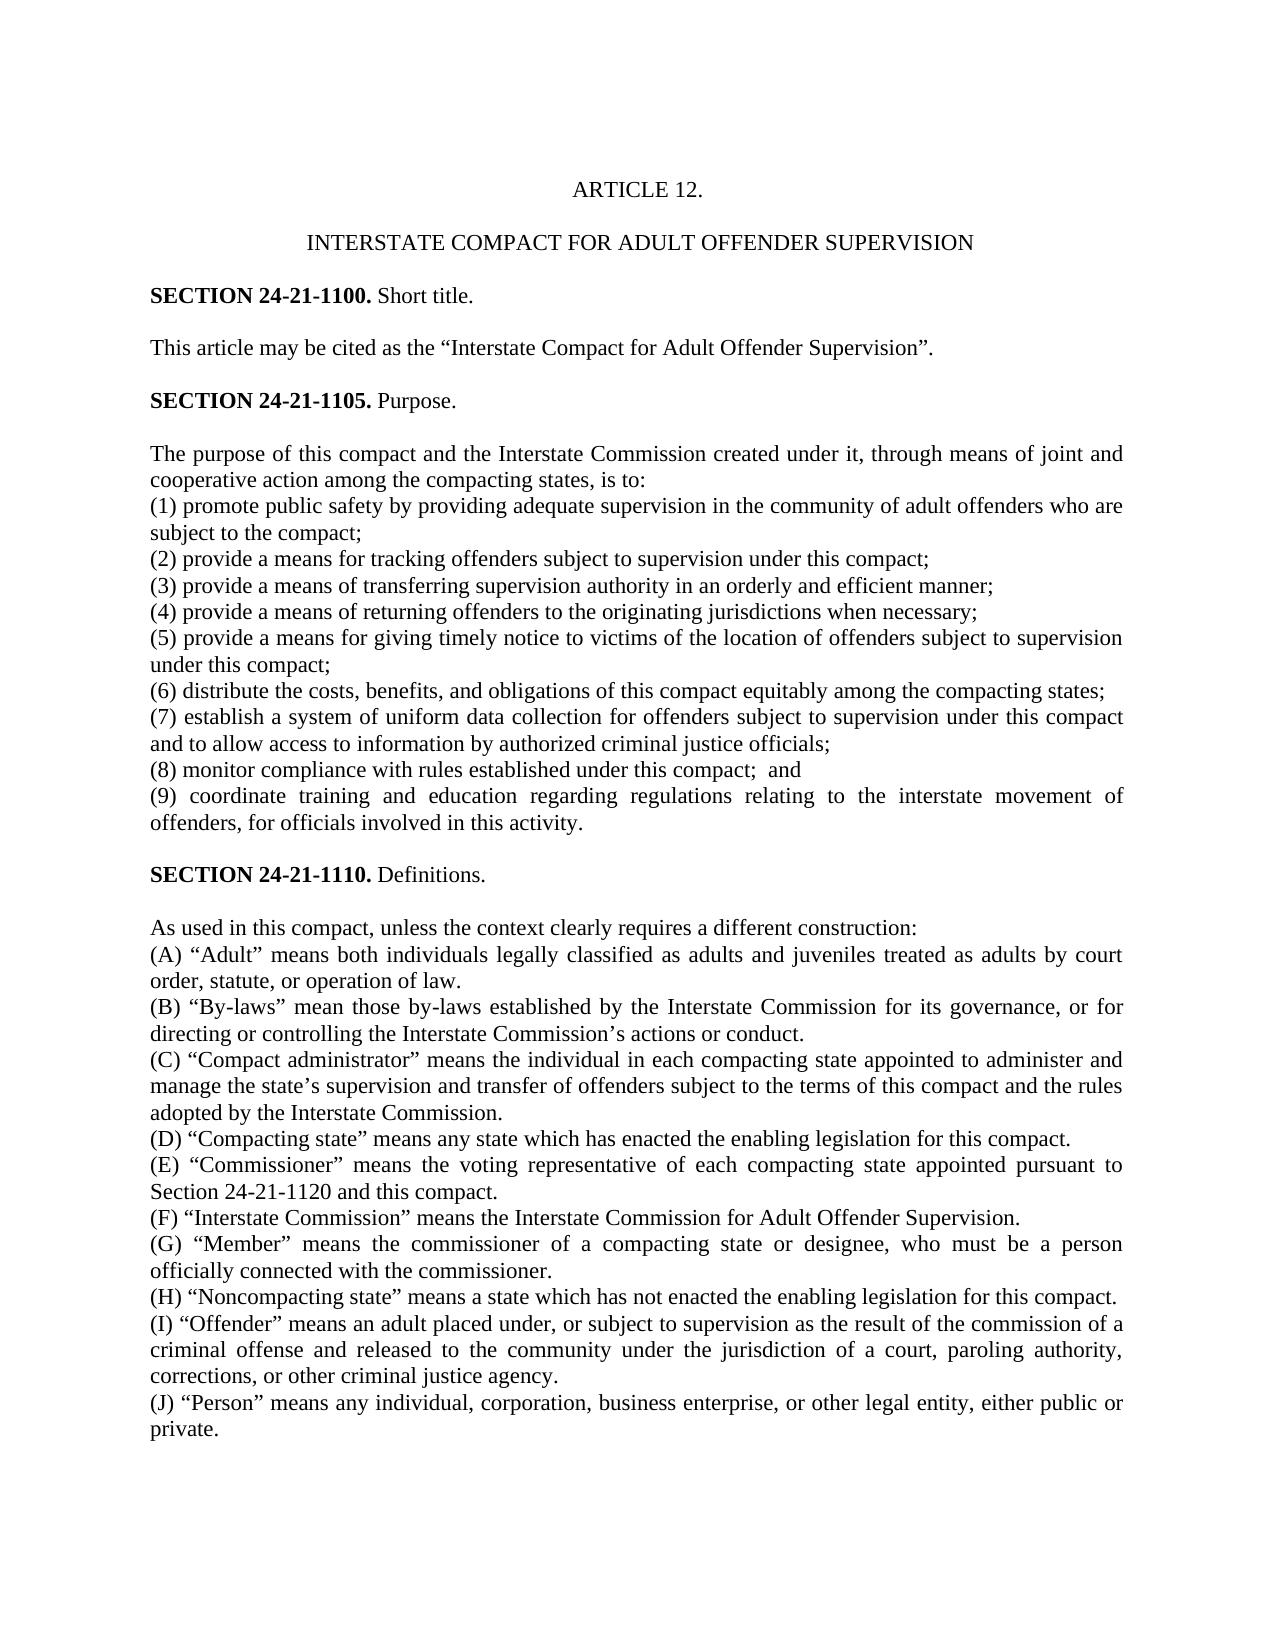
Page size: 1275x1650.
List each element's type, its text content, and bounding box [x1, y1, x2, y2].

text SECTION 24-21-1110. Definitions. [150, 862, 1125, 888]
text (3) provide a means of transferring supervision authority in an orderly and efficient manner; [150, 572, 1125, 598]
text (B) “By-laws” mean those by-laws established by the Interstate Commission for its governance, or for directing or controlling the Interstate Commission’s actions or conduct. [150, 993, 1125, 1046]
text (A) “Adult” means both individuals legally classified as adults and juveniles treated as adults by court order, statute, or operation of law. [150, 941, 1125, 993]
text (6) distribute the costs, benefits, and obligations of this compact equitably among the compacting states; [150, 677, 1125, 703]
text As used in this compact, unless the context clearly requires a different construction: [150, 914, 1125, 941]
text This article may be cited as the “Interstate Compact for Adult Offender Supervision”. [150, 334, 1125, 361]
text (8) monitor compliance with rules established under this compact; and [150, 756, 1125, 782]
text (H) “Noncompacting state” means a state which has not enacted the enabling legislation for this compact. [150, 1283, 1125, 1309]
text SECTION 24-21-1105. Purpose. [150, 387, 1125, 413]
text ARTICLE 12. [150, 176, 1125, 203]
text (E) “Commissioner” means the voting representative of each compacting state appointed pursuant to Section 24-21-1120 and this compact. [150, 1151, 1125, 1204]
text (1) promote public safety by providing adequate supervision in the community of adult offenders who are subject to the compact; [150, 493, 1125, 545]
text The purpose of this compact and the Interstate Commission created under it, through means of joint and cooperative action among the compacting states, is to: [150, 440, 1125, 493]
text (G) “Member” means the commissioner of a compacting state or designee, who must be a person officially connected with the commissioner. [150, 1231, 1125, 1283]
text INTERSTATE COMPACT FOR ADULT OFFENDER SUPERVISION [150, 229, 1125, 255]
text (5) provide a means for giving timely notice to victims of the location of offenders subject to supervision under this compact; [150, 624, 1125, 677]
text (2) provide a means for tracking offenders subject to supervision under this compact; [150, 545, 1125, 572]
text (I) “Offender” means an adult placed under, or subject to supervision as the result of the commission of a criminal offense and released to the community under the jurisdiction of a court, paroling authority, corrections, or other criminal justice agency. [150, 1309, 1125, 1389]
text (F) “Interstate Commission” means the Interstate Commission for Adult Offender Supervision. [150, 1204, 1125, 1231]
text (7) establish a system of uniform data collection for offenders subject to supervision under this compact and to allow access to information by authorized criminal justice officials; [150, 703, 1125, 756]
text (9) coordinate training and education regarding regulations relating to the interstate movement of offenders, for officials involved in this activity. [150, 782, 1125, 835]
text (4) provide a means of returning offenders to the originating jurisdictions when necessary; [150, 598, 1125, 624]
text (D) “Compacting state” means any state which has enacted the enabling legislation for this compact. [150, 1125, 1125, 1151]
text (C) “Compact administrator” means the individual in each compacting state appointed to administer and manage the state’s supervision and transfer of offenders subject to the terms of this compact and the rules adopted by the Interstate Commission. [150, 1046, 1125, 1125]
text (J) “Person” means any individual, corporation, business enterprise, or other legal entity, either public or private. [150, 1389, 1125, 1441]
text SECTION 24-21-1100. Short title. [150, 282, 1125, 308]
